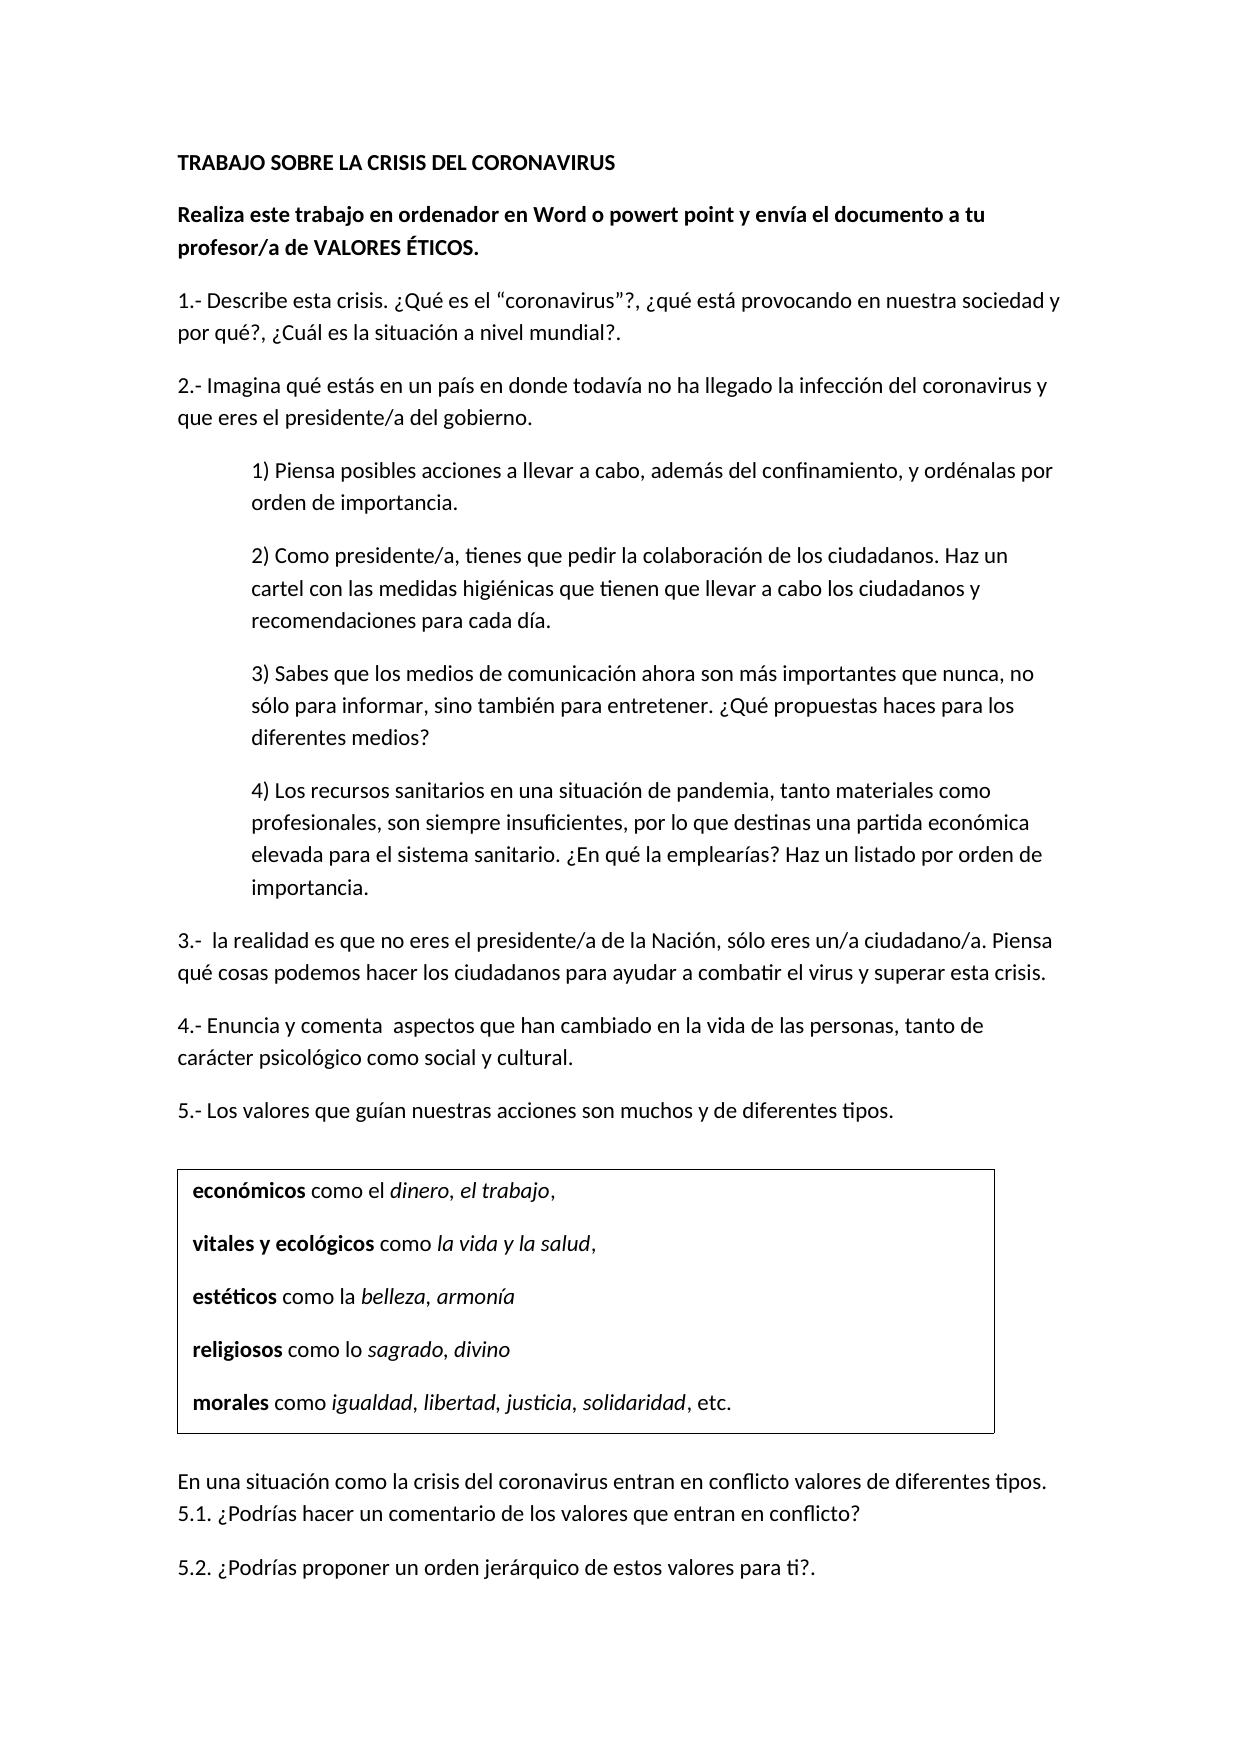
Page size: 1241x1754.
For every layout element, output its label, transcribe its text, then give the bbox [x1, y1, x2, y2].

text 3.- la realidad es que no eres el presidente/a de la Nación, sólo eres un/a ciudadano/a. Piensa qué cosas podemos hacer los ciudadanos para ayudar a combatir el virus y superar esta crisis. [177, 926, 1063, 986]
text 1.- Describe esta crisis. ¿Qué es el “coronavirus”?, ¿qué está provocando en nuestra sociedad y por qué?, ¿Cuál es la situación a nivel mundial?. [177, 286, 1063, 346]
text 5.2. ¿Podrías proponer un orden jerárquico de estos valores para ti?. [177, 1553, 1063, 1581]
text Realiza este trabajo en ordenador en Word o powert point y envía el documento a tu profesor/a de VALORES ÉTICOS. [177, 201, 1063, 261]
text 2) Como presidente/a, tienes que pedir la colaboración de los ciudadanos. Haz un cartel con las medidas higiénicas que tienen que llevar a cabo los ciudadanos y recomendaciones para cada día. [251, 541, 1063, 634]
text 2.- Imagina qué estás en un país en donde todavía no ha llegado la infección del coronavirus y que eres el presidente/a del gobierno. [177, 371, 1063, 431]
text TRABAJO SOBRE LA CRISIS DEL CORONAVIRUS [177, 148, 1063, 176]
text En una situación como la crisis del coronavirus entran en conflicto valores de diferentes tipos. 5.1. ¿Podrías hacer un comentario de los valores que entran en conflicto? [177, 1467, 1063, 1528]
text 5.- Los valores que guían nuestras acciones son muchos y de diferentes tipos. [177, 1096, 1063, 1124]
text 4.- Enuncia y comenta aspectos que han cambiado en la vida de las personas, tanto de carácter psicológico como social y cultural. [177, 1011, 1063, 1071]
text 1) Piensa posibles acciones a llevar a cabo, además del confinamiento, y ordénalas por orden de importancia. [251, 456, 1063, 516]
text 4) Los recursos sanitarios en una situación de pandemia, tanto materiales como profesionales, son siempre insuficientes, por lo que destinas una partida económica elevada para el sistema sanitario. ¿En qué la emplearías? Haz un listado por orden de importancia. [251, 776, 1063, 901]
text 3) Sabes que los medios de comunicación ahora son más importantes que nunca, no sólo para informar, sino también para entretener. ¿Qué propuestas haces para los diferentes medios? [251, 659, 1063, 751]
